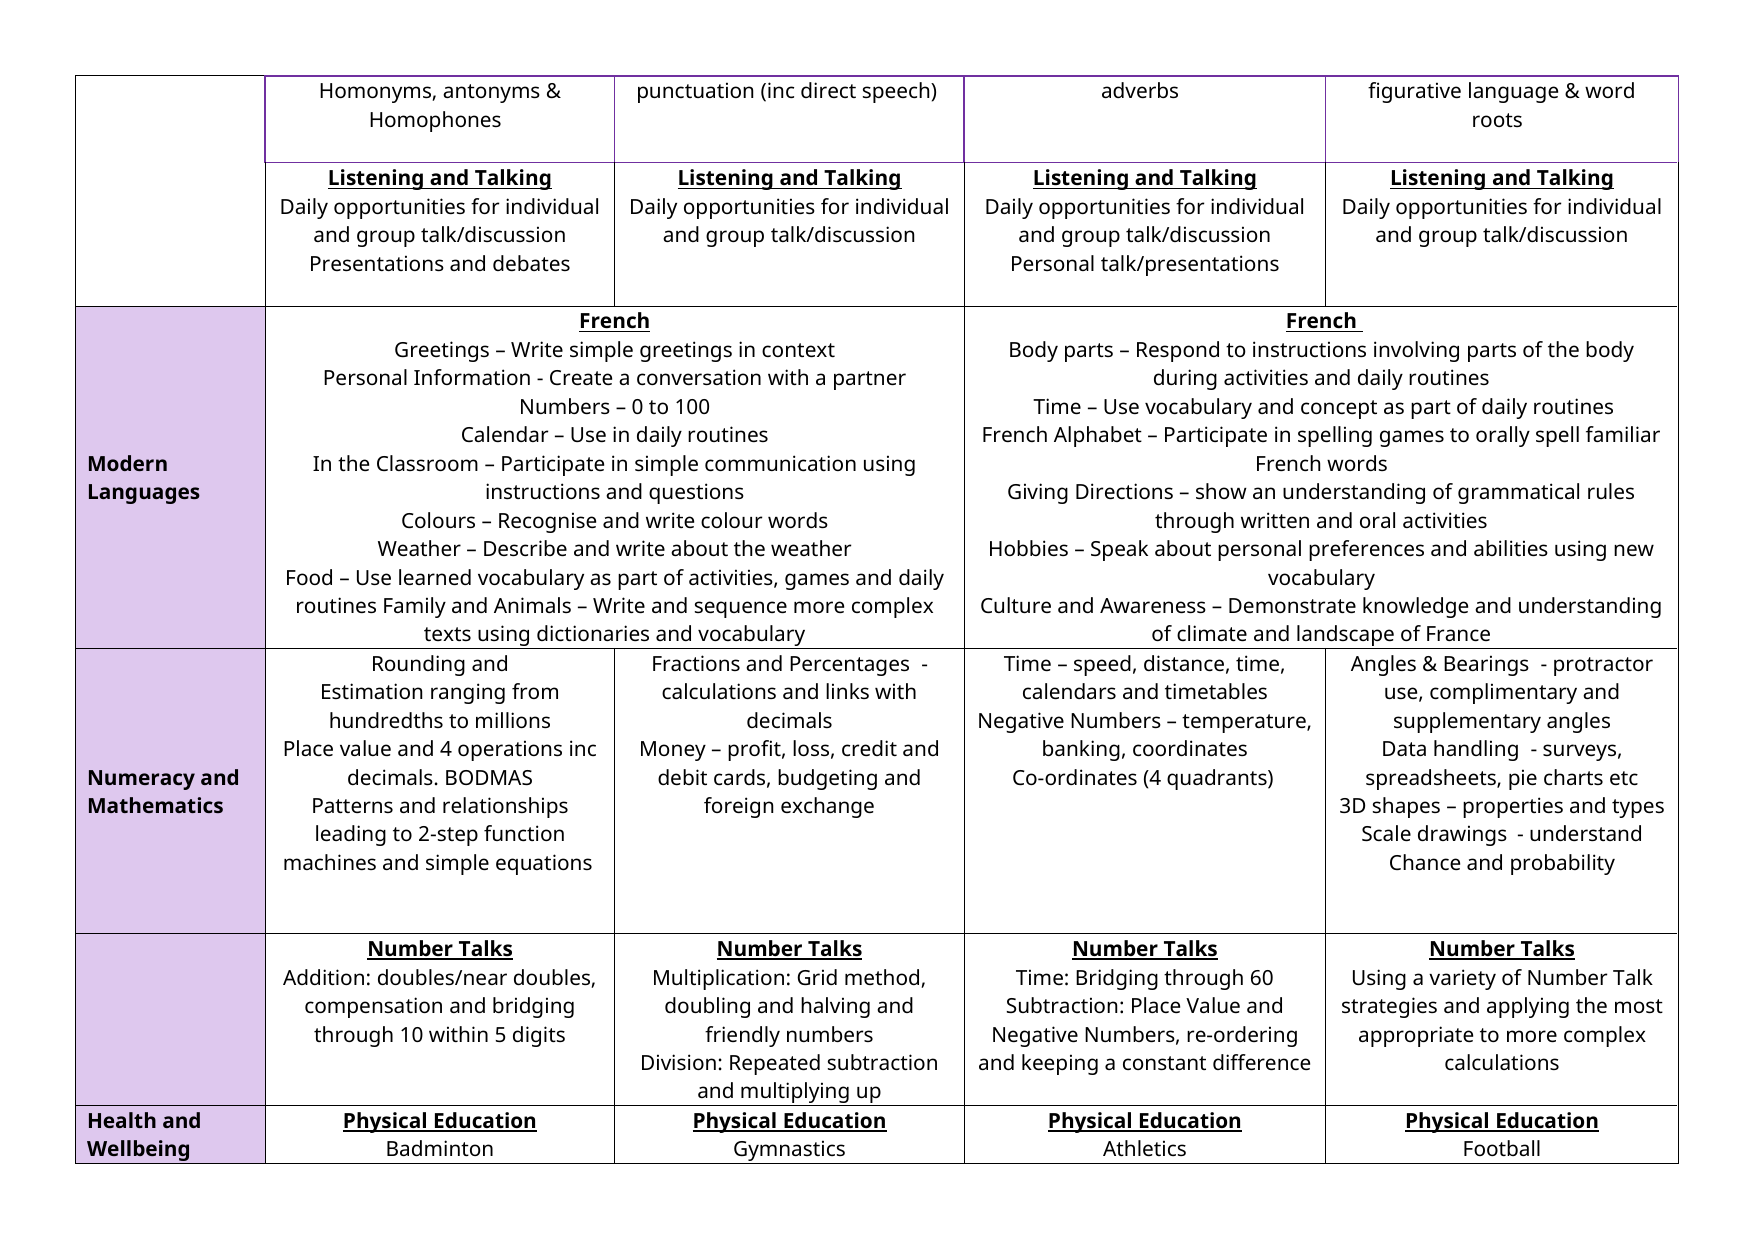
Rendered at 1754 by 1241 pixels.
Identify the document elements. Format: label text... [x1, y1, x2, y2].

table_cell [965, 77, 1325, 162]
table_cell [266, 77, 614, 162]
table_cell Number Talks Multiplication: Grid method, doubling and halving and friendly numbers Division: Repeated subtraction and multiplying up [615, 934, 964, 1105]
table_cell Modern Languages [76, 307, 265, 648]
table_cell Listening and Talking Daily opportunities for individual and group talk/discussion Presentations and debates [266, 163, 614, 306]
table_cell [1326, 1105, 1678, 1163]
table_cell Angles & Bearings - protractor use, complimentary and supplementary angles Data handling - surveys, spreadsheets, pie charts etc 3D shapes – properties and types Scale drawings - understand Chance and probability [1326, 648, 1678, 933]
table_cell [615, 77, 963, 162]
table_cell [1326, 77, 1678, 162]
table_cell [965, 1106, 1325, 1163]
table_cell Time – speed, distance, time, calendars and timetables Negative Numbers – temperature, banking, coordinates Co-ordinates (4 quadrants) [965, 649, 1325, 933]
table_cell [76, 1106, 265, 1163]
table_cell Listening and Talking Daily opportunities for individual and group talk/discussion [1326, 162, 1678, 306]
table_cell Fractions and Percentages - calculations and links with decimals Money – profit, loss, credit and debit cards, budgeting and foreign exchange [615, 649, 964, 933]
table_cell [266, 1106, 614, 1163]
table_cell Number Talks Time: Bridging through 60 Subtraction: Place Value and Negative Numbers, re-ordering and keeping a constant difference [965, 934, 1325, 1105]
table_cell Rounding and Estimation ranging from hundredths to millions Place value and 4 operations inc decimals. BODMAS Patterns and relationships leading to 2-step function machines and simple equations [266, 649, 614, 933]
table_cell [76, 934, 265, 1105]
table_cell French Greetings – Write simple greetings in context Personal Information - Create a conversation with a partner Numbers – 0 to 100 Calendar – Use in daily routines In the Classroom – Participate in simple communication using instructions and questions Colours – Recognise and write colour words Weather – Describe and write about the weather Food – Use learned vocabulary as part of activities, games and daily routines Family and Animals – Write and sequence more complex texts using dictionaries and vocabulary [266, 307, 964, 648]
table_cell Numeracy and Mathematics [76, 649, 265, 933]
table_cell French Body parts – Respond to instructions involving parts of the body during activities and daily routines Time – Use vocabulary and concept as part of daily routines French Alphabet – Participate in spelling games to orally spell familiar French words Giving Directions – show an understanding of grammatical rules through written and oral activities Hobbies – Speak about personal preferences and abilities using new vocabulary Culture and Awareness – Demonstrate knowledge and understanding of climate and landscape of France [965, 306, 1678, 648]
table_cell Listening and Talking Daily opportunities for individual and group talk/discussion [615, 163, 964, 306]
table_cell Number Talks Using a variety of Number Talk strategies and applying the most appropriate to more complex calculations [1326, 933, 1678, 1105]
table_cell Number Talks Addition: doubles/near doubles, compensation and bridging through 10 within 5 digits [266, 934, 614, 1105]
table_cell Listening and Talking Daily opportunities for individual and group talk/discussion Personal talk/presentations [965, 163, 1325, 306]
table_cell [615, 1106, 964, 1163]
